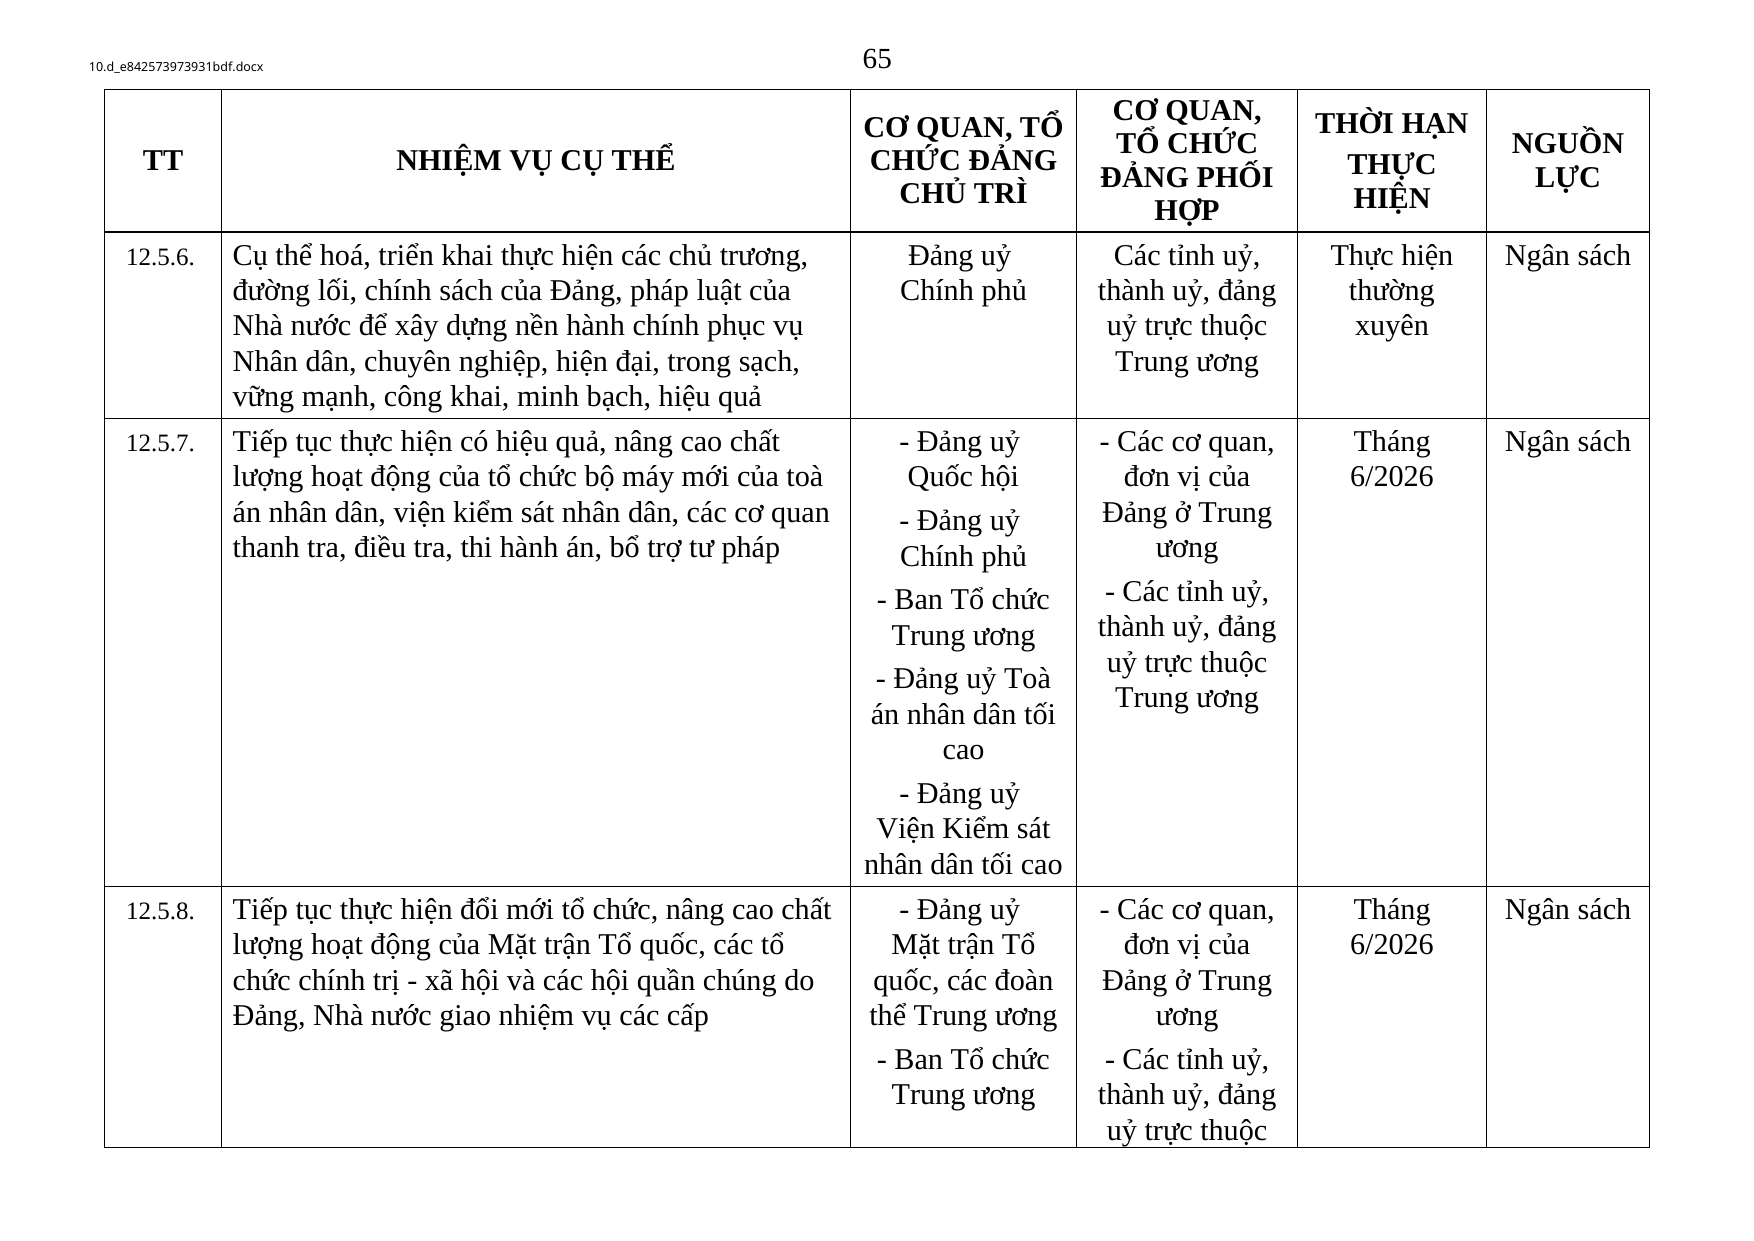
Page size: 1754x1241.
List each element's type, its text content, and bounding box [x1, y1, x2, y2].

table_cell [105, 419, 221, 886]
table_header THỜI HẠN THỰC HIỆN [1298, 90, 1486, 231]
table_cell Đảng uỷ Chính phủ [851, 233, 1076, 418]
table_cell Tháng 6/2026 [1298, 887, 1486, 1147]
table_cell [105, 887, 221, 1147]
table_header CƠ QUAN, TỔ CHỨC ĐẢNG PHỐI HỢP [1077, 90, 1297, 231]
table_cell Ngân sách [1487, 887, 1649, 1147]
table_cell [105, 233, 221, 418]
table_cell Các tỉnh uỷ, thành uỷ, đảng uỷ trực thuộc Trung ương [1077, 233, 1297, 418]
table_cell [1077, 887, 1297, 1147]
table_header NGUỒN LỰC [1487, 90, 1649, 231]
table_cell Cụ thể hoá, triển khai thực hiện các chủ trương, đường lối, chính sách của Đảng, pháp luật của Nhà nước để xây dựng nền hành chính phục vụ Nhân dân, chuyên nghiệp, hiện đại, trong sạch, vững mạnh, công khai, minh bạch, hiệu quả [222, 233, 850, 418]
table_cell Ngân sách [1487, 419, 1649, 886]
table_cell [222, 887, 850, 1147]
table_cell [851, 887, 1076, 1147]
table_cell - Đảng uỷ Quốc hội - Đảng uỷ Chính phủ - Ban Tổ chức Trung ương - Đảng uỷ Toà án nhân dân tối cao - Đảng uỷ Viện Kiểm sát nhân dân tối cao [851, 419, 1076, 886]
table_cell Tháng 6/2026 [1298, 419, 1486, 886]
table_header TT [105, 90, 221, 231]
table_header NHIỆM VỤ CỤ THỂ [222, 90, 850, 231]
table_header CƠ QUAN, TỔ CHỨC ĐẢNG CHỦ TRÌ [851, 90, 1076, 231]
table_cell Thực hiện thường xuyên [1298, 233, 1486, 418]
table_cell Tiếp tục thực hiện có hiệu quả, nâng cao chất lượng hoạt động của tổ chức bộ máy mới của toà án nhân dân, viện kiểm sát nhân dân, các cơ quan thanh tra, điều tra, thi hành án, bổ trợ tư pháp [222, 419, 850, 886]
table_cell - Các cơ quan, đơn vị của Đảng ở Trung ương - Các tỉnh uỷ, thành uỷ, đảng uỷ trực thuộc Trung ương [1077, 419, 1297, 886]
table_cell Ngân sách [1487, 233, 1649, 418]
